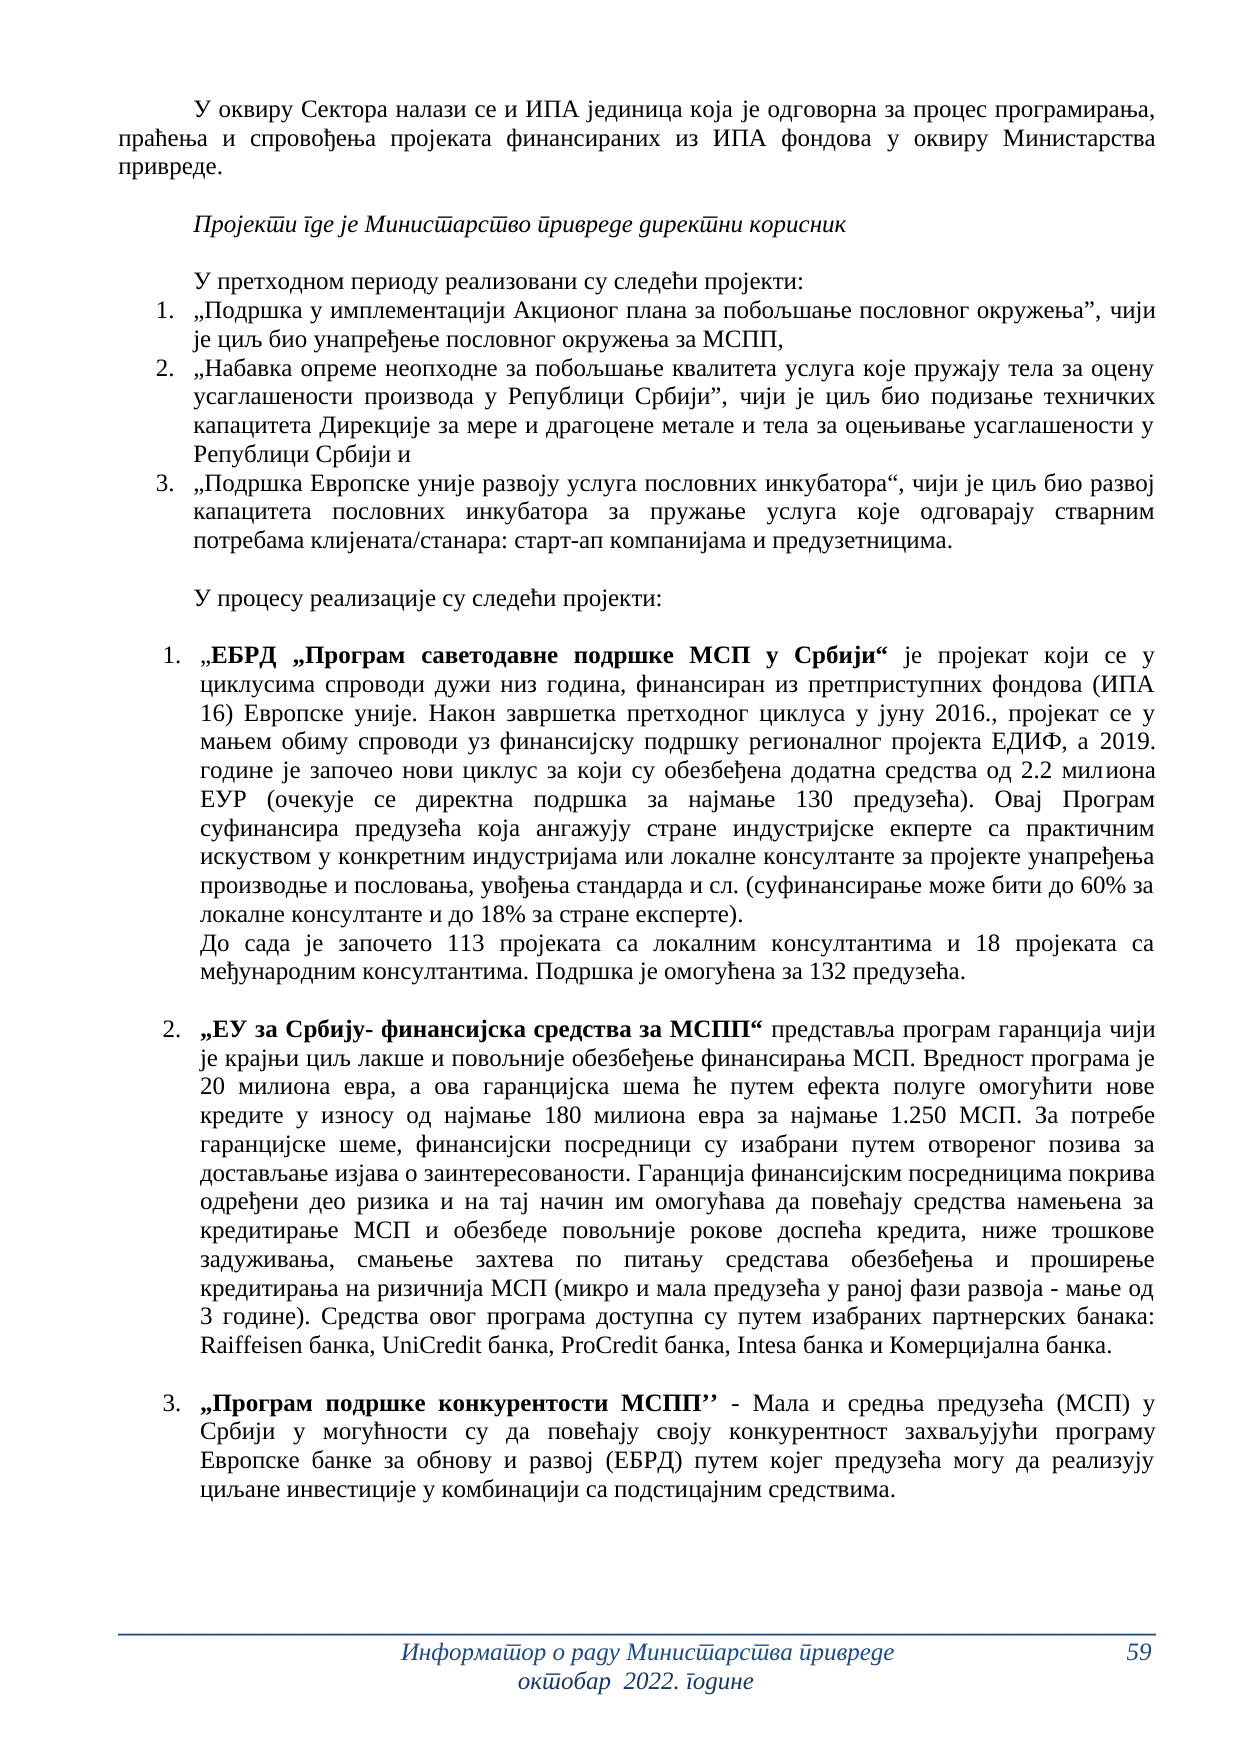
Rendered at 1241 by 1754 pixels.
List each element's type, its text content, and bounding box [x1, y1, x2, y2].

text До сада је започето 113 пројеката са локалним консултантима и 18 пројеката са међународним консултантима. Подршка је омогућена за 132 предузећа. [200, 928, 1156, 985]
list „Подршка Европске уније развоју услуга пословних инкубатора“, чији је циљ био развој капацитета пословних инкубатора за пружање услуга које одговарају стварним потребама клијената/станара: старт-ап компанијама и предузетницима. [156, 468, 1156, 554]
list „ЕУ за Србију- финансијска средства за МСПП“ представља програм гаранција чији је крајњи циљ лакше и повољније обезбеђење финансирања МСП. Вредност програма је 20 милиона евра, а ова гаранцијска шема ће путем ефекта полуге омогућити нове кредите у износу од најмање 180 милиона евра за најмање 1.250 МСП. За потребе гаранцијске шеме, финансијски посредници су изабрани путем отвореног позива за достављање изјава о заинтересованости. Гаранција финансијским посредницима покрива одређени део ризика и на тај начин им омогућава да повећају средства намењена за кредитирање МСП и обезбеде повољније рокове доспећа кредита, ниже трошкове задуживања, смањење захтева по питању средстава обезбеђења и проширење кредитирања на ризичнија МСП (микро и мала предузећа у раној фази развоја - мање од 3 године). Средства овог програма доступна су путем изабраних партнерских банака: Raiffeisen банка, UniCredit банка, ProCredit банка, Intesa банка и Комерцијална банка. [162, 1014, 1156, 1359]
list „Подршка у имплементацији Акционог плана за побољшање пословног окружењаˮ, чији је циљ био унапређење пословног окружења за МСПП, [156, 295, 1156, 353]
list „Програм подршке конкурентости МСПП’’ - Мала и средња предузећа (МСП) у Србији у могућности су да повећају своју конкурентност захваљујући програму Европске банке за обнову и развој (ЕБРД) путем којег предузећа могу да реализују циљане инвестиције у комбинацији са подстицајним средствима. [162, 1388, 1156, 1503]
list „ЕБРД „Програм саветодавне подршке МСП у Србији“ је пројекат који се у циклусима спроводи дужи низ година, финансиран из претприступних фондова (ИПА 16) Европске уније. Након завршетка претходног циклуса у јуну 2016., пројекат се у мањем обиму спроводи уз финансијску подршку регионалног пројекта ЕДИФ, а 2019. године је започео нови циклус за који су обезбеђена додатна средства од 2.2 милиона ЕУР (очекује се директна подршка за најмање 130 предузећа). Овај Програм суфинансира предузећа која ангажују стране индустријске екперте са практичним искуством у конкретним индустријама или локалне консултанте за пројекте унапређења производње и пословања, увођења стандарда и сл. (суфинансирање може бити до 60% за локалне консултанте и до 18% за стране експерте). [162, 640, 1156, 928]
text У претходном периоду реализовани су следећи пројекти: [118, 266, 1156, 295]
list Пројекти где је Министарство привреде директни корисник [193, 209, 1156, 238]
list „Набавка опреме неопходне за побољшање квалитета услуга које пружају тела за оцену усаглашености производа у Републици Србијиˮ, чији је циљ био подизање техничких капацитета Дирекције за мере и драгоцене метале и тела за оцењивање усаглашености у Републици Србији и [156, 353, 1156, 468]
text У оквиру Сектора налази се и ИПА јединица која je oдговорна за процес програмирања, праћења и спровођења пројеката финансираних из ИПА фондова у оквиру Министарства привреде. [118, 94, 1156, 180]
text У процесу реализације су следећи пројекти: [118, 583, 1156, 611]
